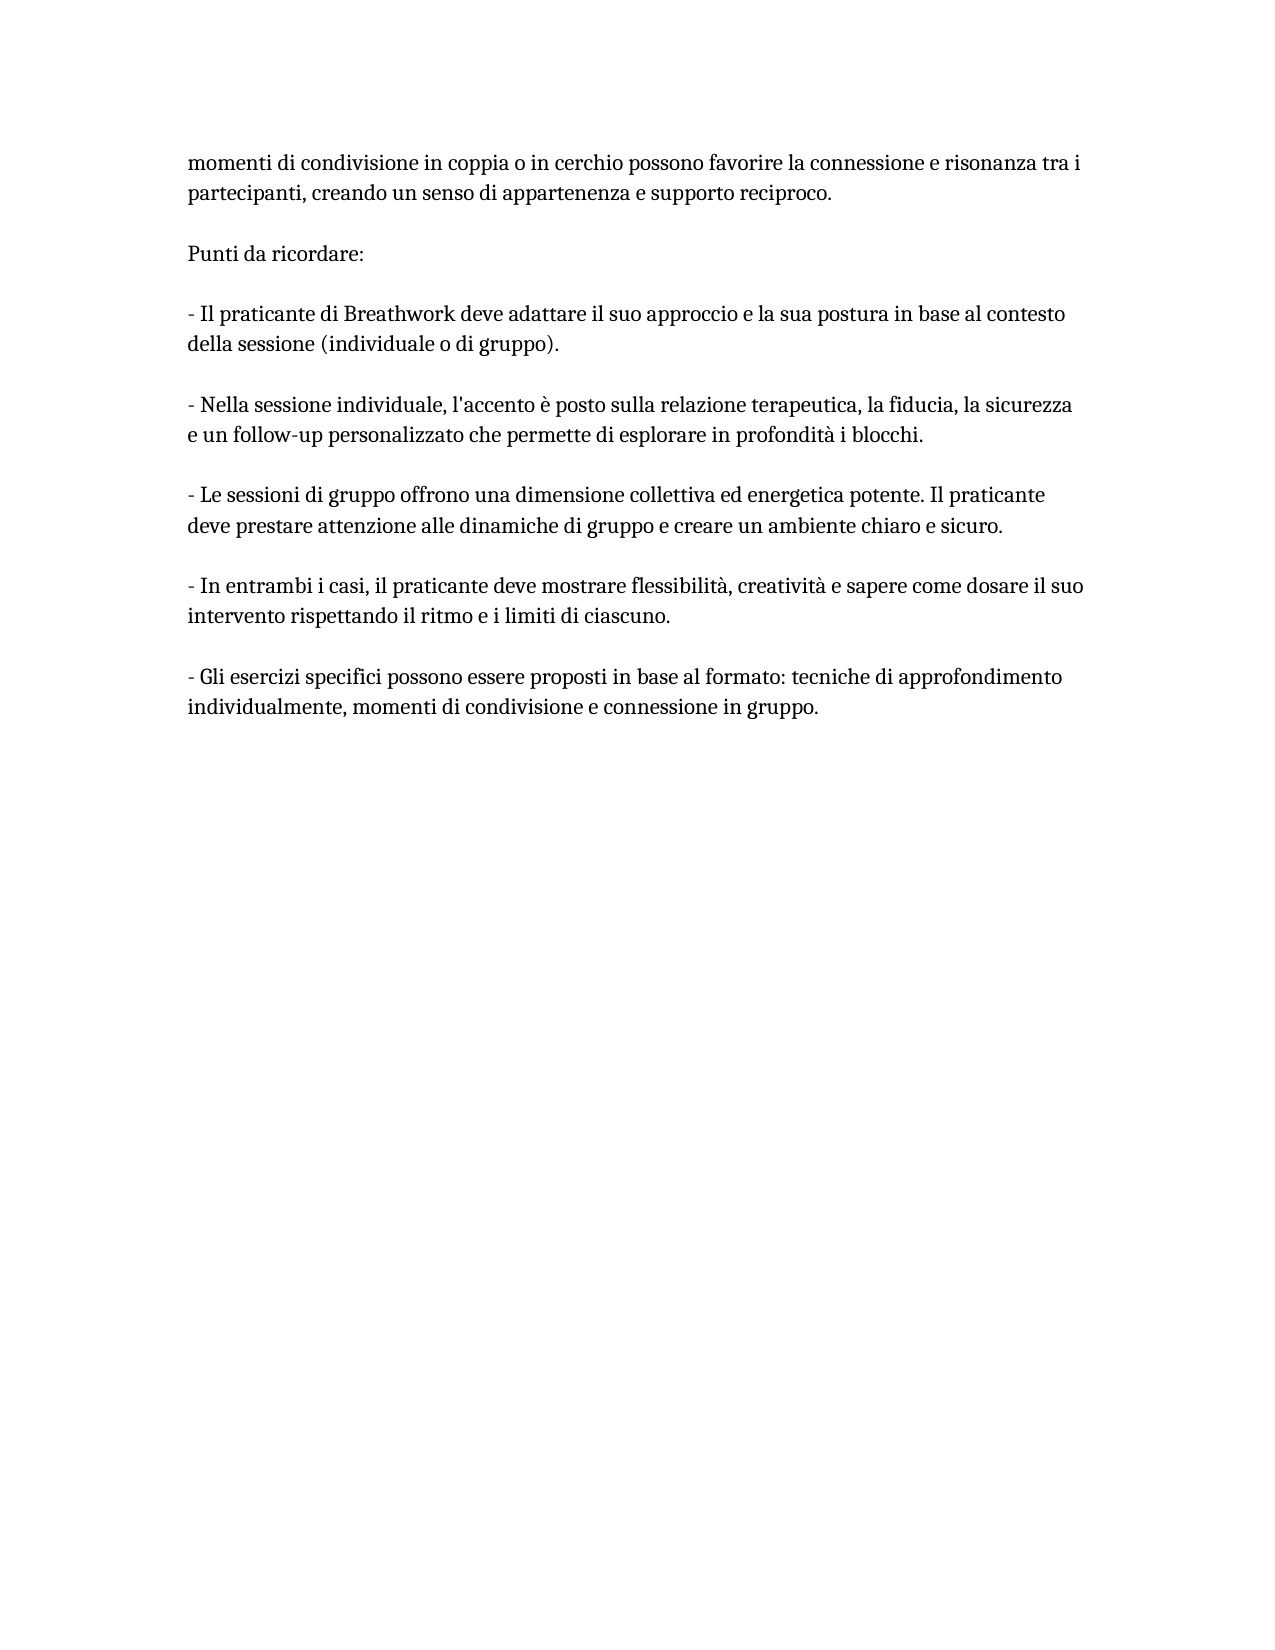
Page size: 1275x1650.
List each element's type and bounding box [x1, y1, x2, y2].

text [187, 150, 1087, 720]
